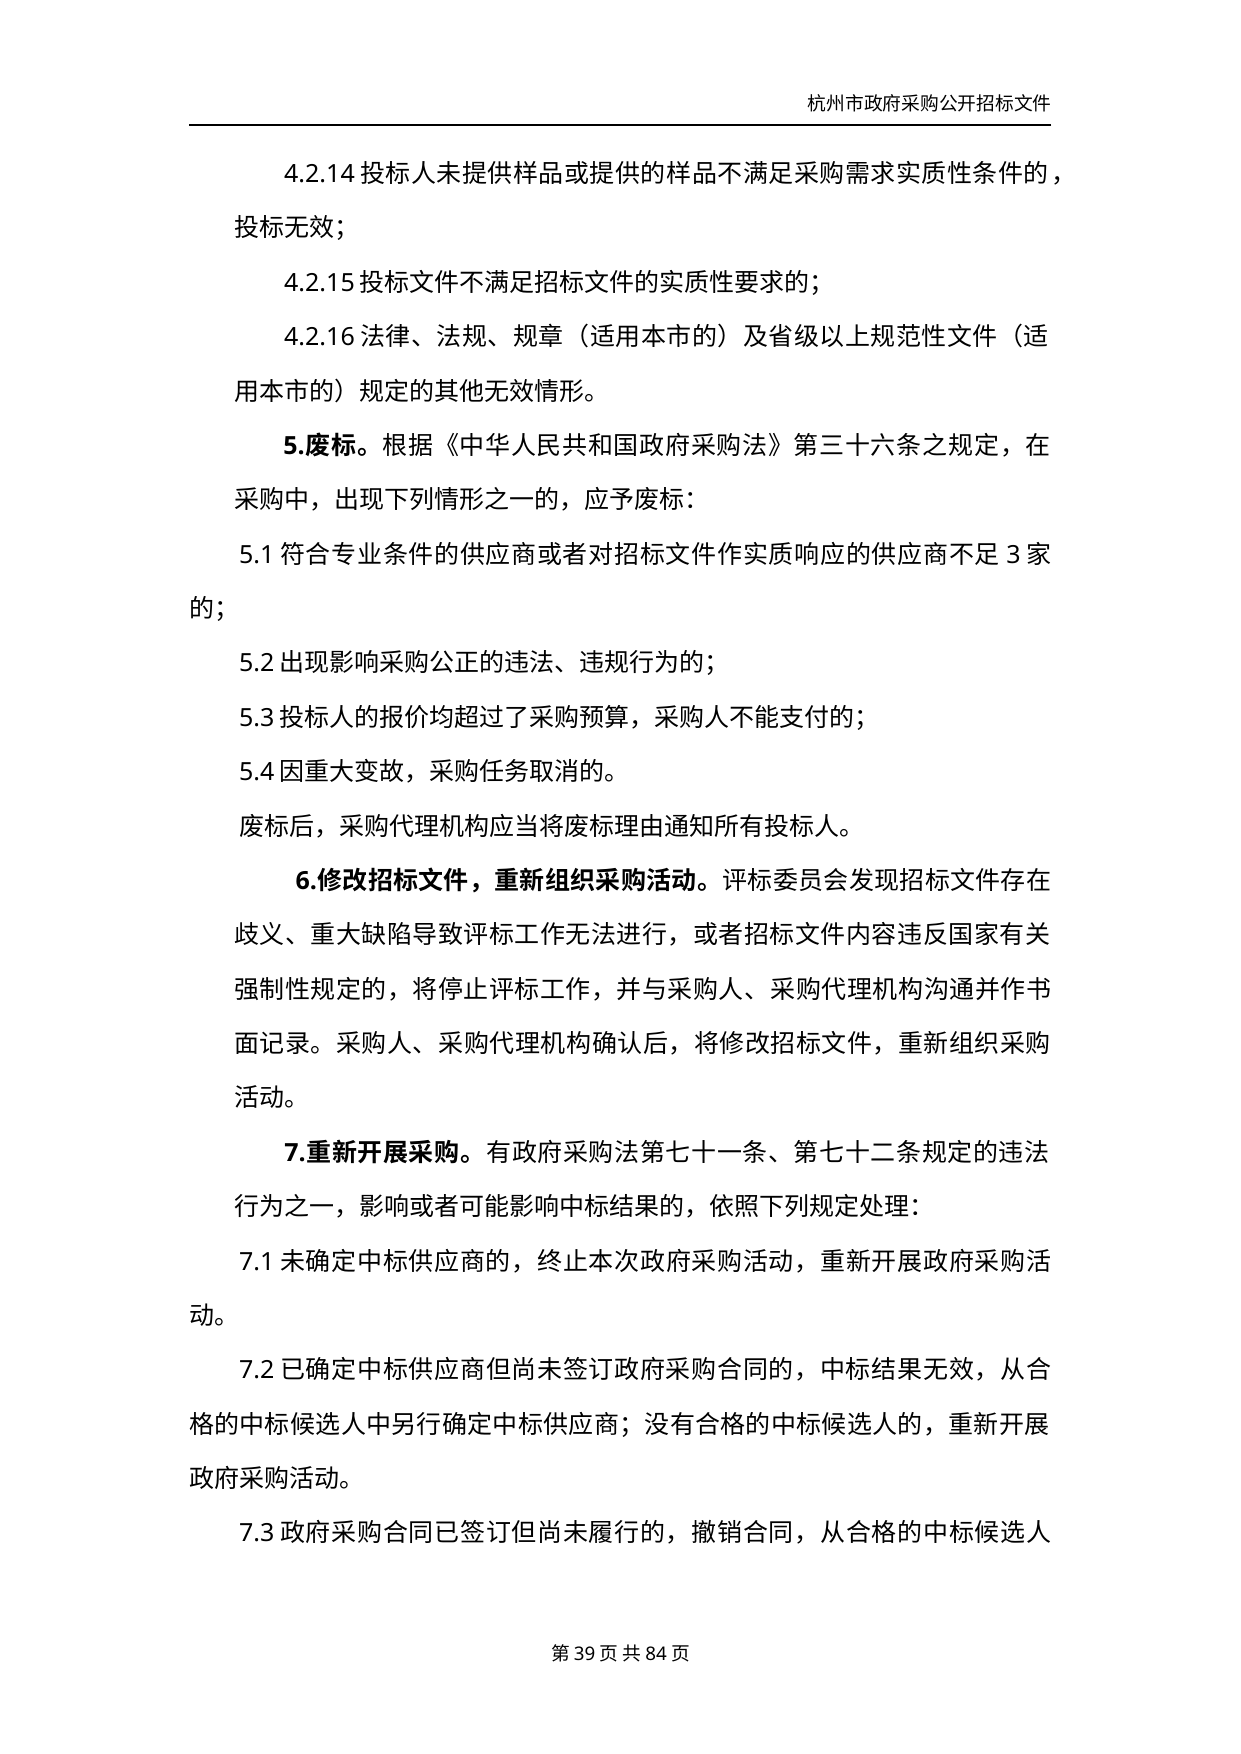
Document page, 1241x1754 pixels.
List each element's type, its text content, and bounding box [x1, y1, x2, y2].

text 4.2.14投标人未提供样品或提供的样品不满足采购需求实质性条件的，投标无效； [234, 153, 1051, 244]
text 4.2.15投标文件不满足招标文件的实质性要求的； [234, 262, 1051, 298]
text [189, 1513, 1051, 1549]
text 7.1未确定中标供应商的，终止本次政府采购活动，重新开展政府采购活动。 [189, 1241, 1051, 1332]
text 废标后，采购代理机构应当将废标理由通知所有投标人。 [189, 806, 1051, 842]
text 5.4因重大变故，采购任务取消的。 [189, 752, 1051, 788]
text 4.2.16法律、法规、规章（适用本市的）及省级以上规范性文件（适用本市的）规定的其他无效情形。 [234, 317, 1051, 407]
text 7.2已确定中标供应商但尚未签订政府采购合同的，中标结果无效，从合格的中标候选人中另行确定中标供应商；没有合格的中标候选人的，重新开展政府采购活动。 [189, 1350, 1051, 1495]
text 5.废标。根据《中华人民共和国政府采购法》第三十六条之规定，在采购中，出现下列情形之一的，应予废标： [234, 425, 1051, 516]
text 5.3投标人的报价均超过了采购预算，采购人不能支付的； [189, 697, 1051, 733]
text 5.2出现影响采购公正的违法、违规行为的； [189, 643, 1051, 679]
text 6.修改招标文件，重新组织采购活动。评标委员会发现招标文件存在歧义、重大缺陷导致评标工作无法进行，或者招标文件内容违反国家有关强制性规定的，将停止评标工作，并与采购人、采购代理机构沟通并作书面记录。采购人、采购代理机构确认后，将修改招标文件，重新组织采购活动。 [234, 860, 1051, 1114]
text 7.重新开展采购。有政府采购法第七十一条、第七十二条规定的违法行为之一，影响或者可能影响中标结果的，依照下列规定处理： [234, 1132, 1051, 1223]
text 5.1符合专业条件的供应商或者对招标文件作实质响应的供应商不足3家的； [189, 534, 1051, 625]
